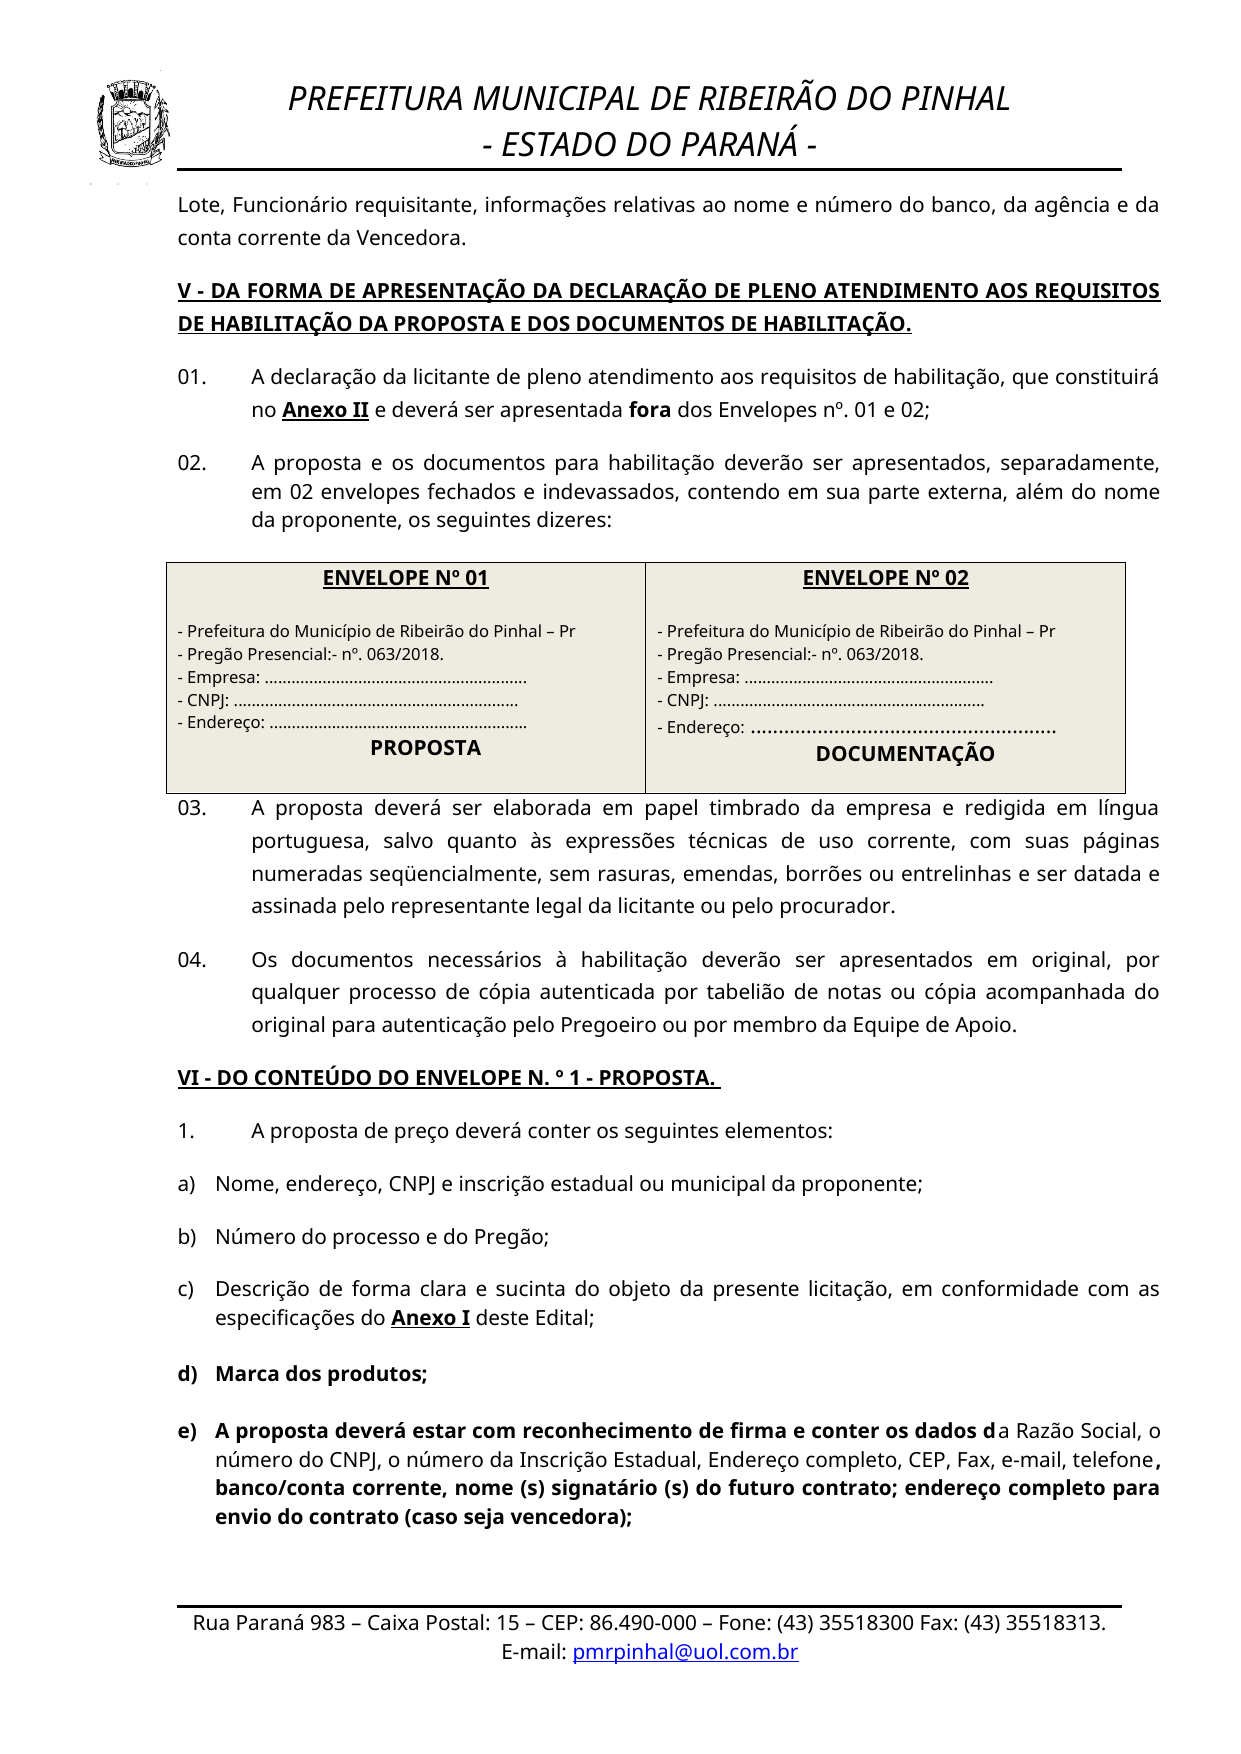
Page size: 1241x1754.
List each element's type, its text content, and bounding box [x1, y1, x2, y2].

text 02. A proposta e os documentos para habilitação deverão ser apresentados, separadamente, em 02 envelopes fechados e indevassados, contendo em sua parte externa, além do nome da proponente, os seguintes dizeres: [177, 448, 1161, 534]
subtitle VI - DO CONTEÚDO DO ENVELOPE N. º 1 - PROPOSTA. [177, 1063, 1161, 1092]
list Marca dos produtos; [177, 1359, 1161, 1388]
text 01. A declaração da licitante de pleno atendimento aos requisitos de habilitação, que constituirá no Anexo II e deverá ser apresentada fora dos Envelopes nº. 01 e 02; [177, 362, 1161, 423]
list Número do processo e do Pregão; [177, 1222, 1161, 1250]
text V - DA FORMA DE APRESENTAÇÃO DA DECLARAÇÃO DE PLENO ATENDIMENTO AOS REQUISITOS DE HABILITAÇÃO DA PROPOSTA E DOS DOCUMENTOS DE HABILITAÇÃO. [177, 301, 1161, 337]
list Descrição de forma clara e sucinta do objeto da presente licitação, em conformidade com as especificações do Anexo I deste Edital; [177, 1274, 1161, 1331]
text 04. Os documentos necessários à habilitação deverão ser apresentados em original, por qualquer processo de cópia autenticada por tabelião de notas ou cópia acompanhada do original para autenticação pelo Pregoeiro ou por membro da Equipe de Apoio. [177, 945, 1161, 1038]
list A proposta deverá estar com reconhecimento de firma e conter os dados da Razão Social, o número do CNPJ, o número da Inscrição Estadual, Endereço completo, CEP, Fax, e-mail, telefone, banco/conta corrente, nome (s) signatário (s) do futuro contrato; endereço completo para envio do contrato (caso seja vencedora); [177, 1416, 1161, 1530]
table_header ENVELOPE Nº 02 - Prefeitura do Município de Ribeirão do Pinhal – Pr - Pregão Presencial:- nº. 063/2018. - Empresa: ........................................................ - CNPJ: ............................................................. - Endereço: ....................................................... DOCUMENTAÇÃO [646, 563, 1125, 792]
list Nome, endereço, CNPJ e inscrição estadual ou municipal da proponente; [177, 1169, 1161, 1198]
text 1. A proposta de preço deverá conter os seguintes elementos: [177, 1116, 1161, 1144]
table_header ENVELOPE Nº 01 - Prefeitura do Município de Ribeirão do Pinhal – Pr - Pregão Presencial:- nº. 063/2018. - Empresa: ........................................................... - CNPJ: ................................................................ - Endereço: .......................................................... PROPOSTA [167, 563, 645, 792]
text 03. A proposta deverá ser elaborada em papel timbrado da empresa e redigida em língua portuguesa, salvo quanto às expressões técnicas de uso corrente, com suas páginas numeradas seqüencialmente, sem rasuras, emendas, borrões ou entrelinhas e ser datada e assinada pelo representante legal da licitante ou pelo procurador. [177, 793, 1161, 920]
text V - DA FORMA DE APRESENTAÇÃO DA DECLARAÇÃO DE PLENO ATENDIMENTO AOS REQUISITOS DE HABILITAÇÃO DA PROPOSTA E DOS DOCUMENTOS DE HABILITAÇÃO. [177, 276, 1161, 300]
picture [83, 65, 186, 185]
